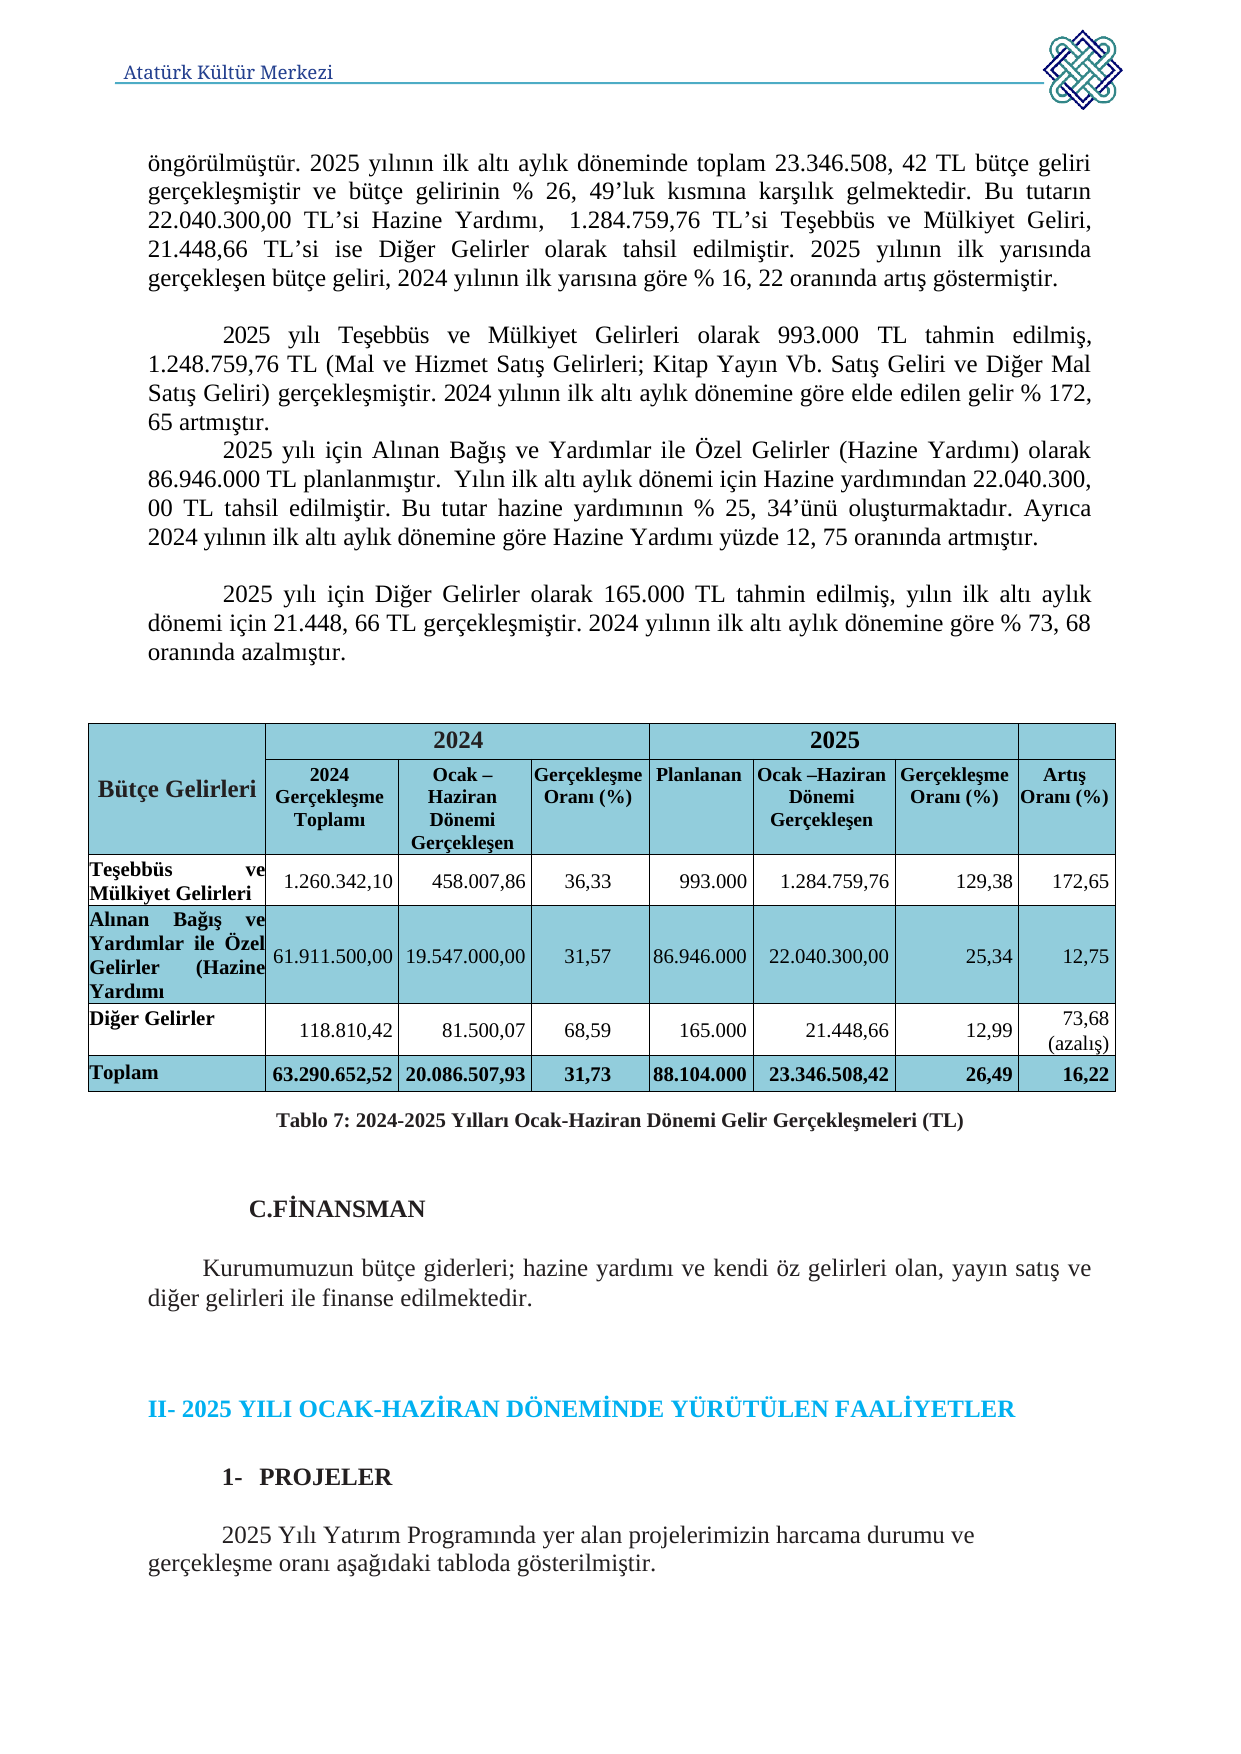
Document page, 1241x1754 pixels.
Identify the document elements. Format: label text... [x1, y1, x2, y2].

table_cell 2024 Gerçekleşme Toplamı [266, 760, 398, 854]
table_cell Ocak –Haziran Dönemi Gerçekleşen [754, 760, 895, 854]
table_cell 23.346.508,42 [754, 1056, 895, 1091]
table_header 2025 [650, 724, 1018, 759]
table_cell Gerçekleşme Oranı (%) [896, 760, 1018, 854]
table_cell Diğer Gelirler [89, 1004, 265, 1054]
table_cell Ocak –Haziran Dönemi Gerçekleşen [399, 760, 531, 854]
picture [1042, 29, 1123, 110]
text 2025 yılı için Diğer Gelirler olarak 165.000 TL tahmin edilmiş, yılın ilk altı aylık dönemi için 21.448, 66 TL gerçekleşmiştir. 2024 yılının ilk altı aylık dönemine göre % 73, 68 oranında azalmıştır. [148, 579, 1092, 665]
text II- 2025 YILI OCAK-HAZİRAN DÖNEMİNDE YÜRÜTÜLEN FAALİYETLER [148, 1394, 1092, 1423]
table_cell 16,22 [1019, 1056, 1115, 1091]
table_cell 1.260.342,10 [266, 855, 398, 905]
table_cell 21.448,66 [754, 1004, 895, 1054]
table_cell Gerçekleşme Oranı (%) [532, 760, 649, 854]
table_cell 19.547.000,00 [399, 906, 531, 1003]
table_cell 993.000 [650, 855, 753, 905]
table_cell 22.040.300,00 [754, 906, 895, 1003]
table_cell 73,68 (azalış) [1019, 1004, 1115, 1054]
table_cell Toplam [89, 1056, 265, 1091]
table_cell 68,59 [532, 1004, 649, 1054]
table_cell 31,73 [532, 1056, 649, 1091]
table_cell Teşebbüs ve Mülkiyet Gelirleri [89, 855, 265, 905]
table_cell Artış Oranı (%) [1019, 760, 1115, 854]
table_cell 20.086.507,93 [399, 1056, 531, 1091]
table_cell 129,38 [896, 855, 1018, 905]
table_cell 26,49 [896, 1056, 1018, 1091]
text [148, 148, 1092, 291]
table_header Bütçe Gelirleri [89, 724, 265, 854]
table_cell 63.290.652,52 [266, 1056, 398, 1091]
table_cell 81.500,07 [399, 1004, 531, 1054]
table_cell 165.000 [650, 1004, 753, 1054]
table_header [1019, 724, 1115, 759]
table_cell 12,75 [1019, 906, 1115, 1003]
table_cell 31,57 [532, 906, 649, 1003]
text 2025 yılı için Alınan Bağış ve Yardımlar ile Özel Gelirler (Hazine Yardımı) olarak 86.946.000 TL planlanmıştır. Yılın ilk altı aylık dönemi için Hazine yardımından 22.040.300, 00 TL tahsil edilmiştir. Bu tutar hazine yardımının % 25, 34’ünü oluşturmaktadır. Ayrıca 2024 yılının ilk altı aylık dönemine göre Hazine Yardımı yüzde 12, 75 oranında artmıştır. [148, 435, 1092, 550]
table_cell Alınan Bağış ve Yardımlar ile Özel Gelirler (Hazine Yardımı [89, 906, 265, 1003]
table_cell 12,99 [896, 1004, 1018, 1054]
table_cell 36,33 [532, 855, 649, 905]
table_cell Planlanan [650, 760, 753, 854]
subtitle 2025 Yılı Yatırım Programında yer alan projelerimizin harcama durumu ve gerçekleşme oranı aşağıdaki tabloda gösterilmiştir. [148, 1520, 1092, 1577]
table_cell 118.810,42 [266, 1004, 398, 1054]
table_cell 172,65 [1019, 855, 1115, 905]
table_cell 1.284.759,76 [754, 855, 895, 905]
table_header 2024 [266, 724, 649, 759]
table_cell 25,34 [896, 906, 1018, 1003]
text Kurumumuzun bütçe giderleri; hazine yardımı ve kendi öz gelirleri olan, yayın satış ve diğer gelirleri ile finanse edilmektedir. [147, 1253, 1092, 1312]
table_cell 86.946.000 [650, 906, 753, 1003]
subtitle C.FİNANSMAN [248, 1194, 1092, 1223]
table_cell 61.911.500,00 [266, 906, 398, 1003]
text 2025 yılı Teşebbüs ve Mülkiyet Gelirleri olarak 993.000 TL tahmin edilmiş, 1.248.759,76 TL (Mal ve Hizmet Satış Gelirleri; Kitap Yayın Vb. Satış Geliri ve Diğer Mal Satış Geliri) gerçekleşmiştir. 2024 yılının ilk altı aylık dönemine göre elde edilen gelir % 172, 65 artmıştır. [148, 320, 1092, 435]
text Tablo 7: 2024-2025 Yılları Ocak-Haziran Dönemi Gelir Gerçekleşmeleri (TL) [148, 1108, 1092, 1132]
table_cell 458.007,86 [399, 855, 531, 905]
subtitle PROJELER [222, 1462, 1092, 1491]
table_cell 88.104.000 [650, 1056, 753, 1091]
